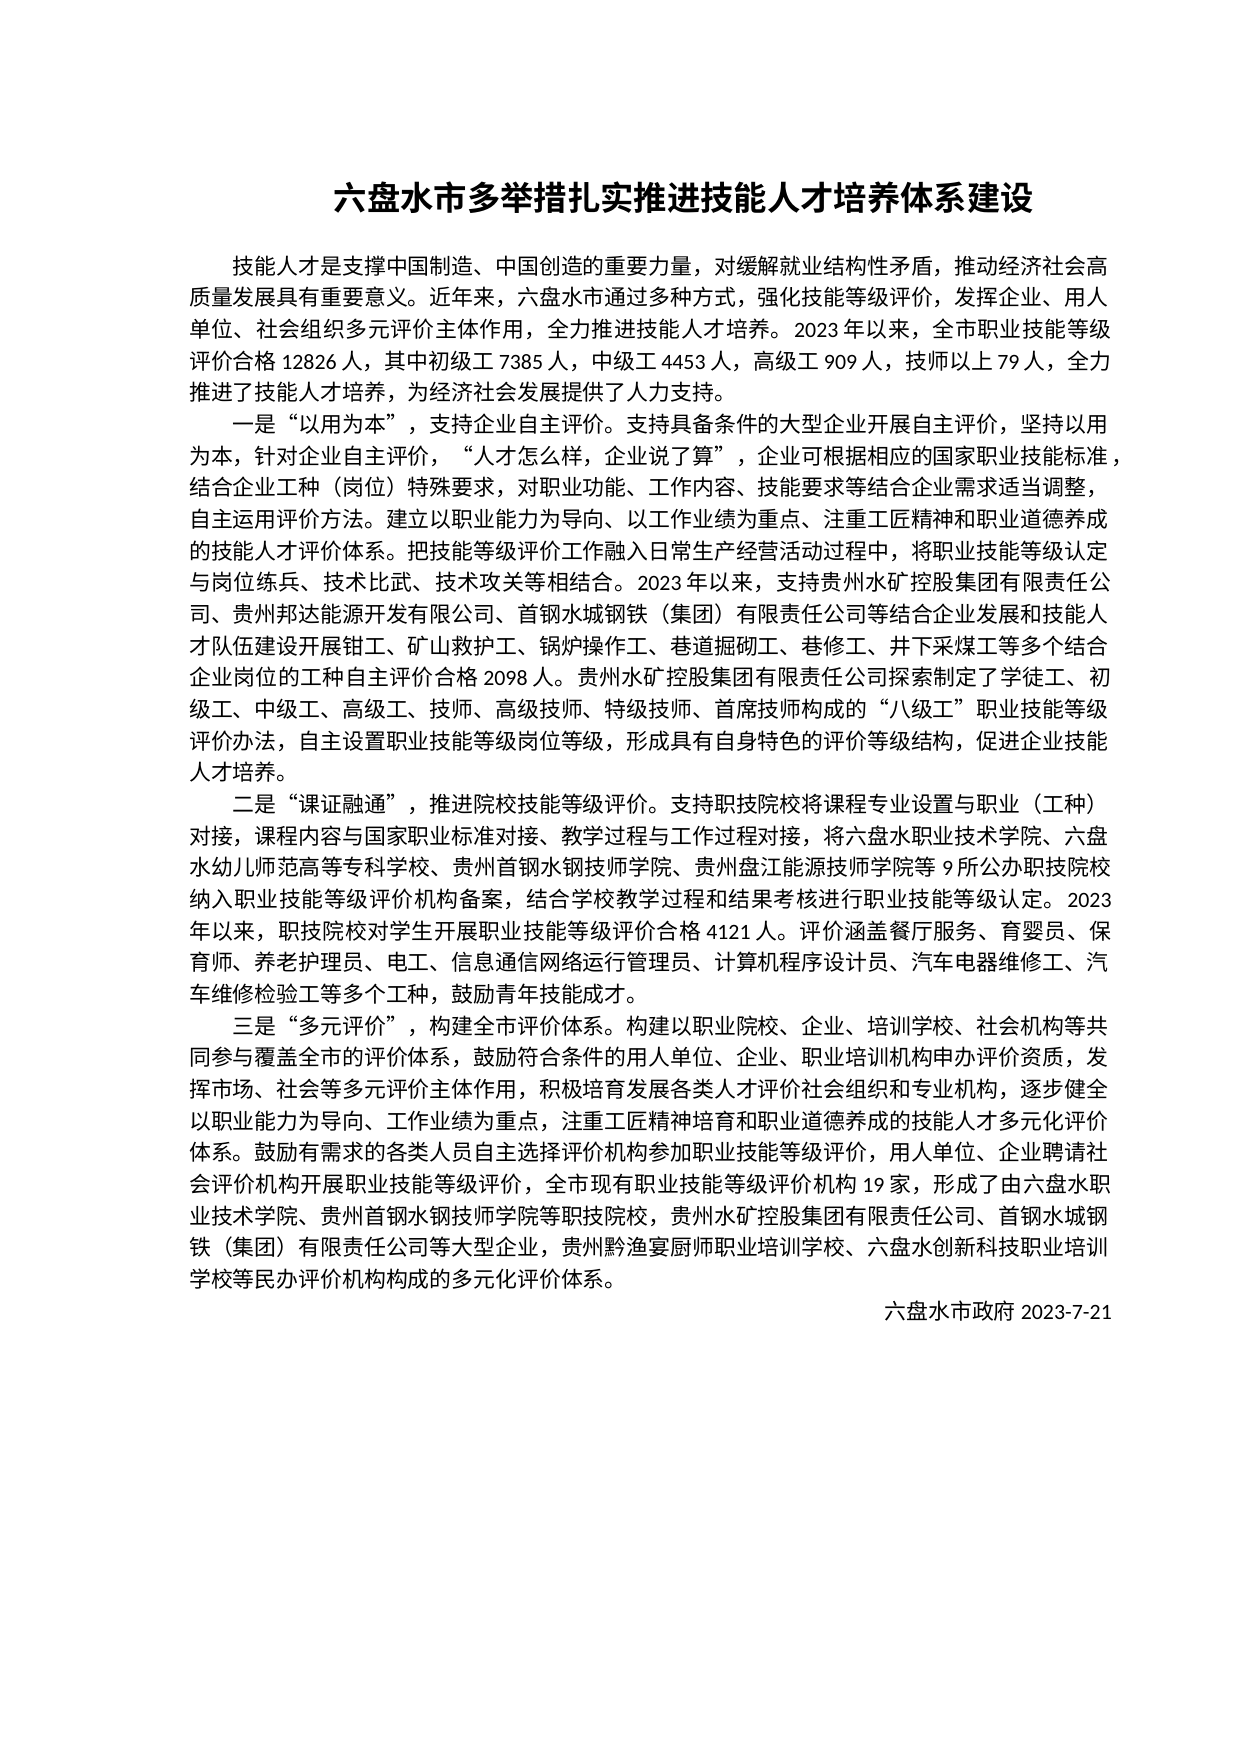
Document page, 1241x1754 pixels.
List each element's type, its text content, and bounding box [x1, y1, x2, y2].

text 技能人才是支撑中国制造、中国创造的重要力量，对缓解就业结构性矛盾，推动经济社会高质量发展具有重要意义。近年来，六盘水市通过多种方式，强化技能等级评价，发挥企业、用人单位、社会组织多元评价主体作用，全力推进技能人才培养。2023年以来，全市职业技能等级评价合格12826人，其中初级工7385人，中级工4453人，高级工909人，技师以上79人，全力推进了技能人才培养，为经济社会发展提供了人力支持。 [189, 249, 1111, 407]
text 二是“课证融通”，推进院校技能等级评价。支持职技院校将课程专业设置与职业（工种）对接，课程内容与国家职业标准对接、教学过程与工作过程对接，将六盘水职业技术学院、六盘水幼儿师范高等专科学校、贵州首钢水钢技师学院、贵州盘江能源技师学院等9所公办职技院校纳入职业技能等级评价机构备案，结合学校教学过程和结果考核进行职业技能等级认定。2023年以来，职技院校对学生开展职业技能等级评价合格4121人。评价涵盖餐厅服务、育婴员、保育师、养老护理员、电工、信息通信网络运行管理员、计算机程序设计员、汽车电器维修工、汽车维修检验工等多个工种，鼓励青年技能成才。 [189, 787, 1111, 1009]
subtitle 六盘水市多举措扎实推进技能人才培养体系建设 [189, 171, 1111, 219]
text 三是“多元评价”，构建全市评价体系。构建以职业院校、企业、培训学校、社会机构等共同参与覆盖全市的评价体系，鼓励符合条件的用人单位、企业、职业培训机构申办评价资质，发挥市场、社会等多元评价主体作用，积极培育发展各类人才评价社会组织和专业机构，逐步健全以职业能力为导向、工作业绩为重点，注重工匠精神培育和职业道德养成的技能人才多元化评价体系。鼓励有需求的各类人员自主选择评价机构参加职业技能等级评价，用人单位、企业聘请社会评价机构开展职业技能等级评价，全市现有职业技能等级评价机构19家，形成了由六盘水职业技术学院、贵州首钢水钢技师学院等职技院校，贵州水矿控股集团有限责任公司、首钢水城钢铁（集团）有限责任公司等大型企业，贵州黔渔宴厨师职业培训学校、六盘水创新科技职业培训学校等民办评价机构构成的多元化评价体系。 [189, 1009, 1111, 1294]
text 六盘水市政府 2023-7-21 [189, 1294, 1111, 1325]
text 一是“以用为本”，支持企业自主评价。支持具备条件的大型企业开展自主评价，坚持以用为本，针对企业自主评价，“人才怎么样，企业说了算”，企业可根据相应的国家职业技能标准，结合企业工种（岗位）特殊要求，对职业功能、工作内容、技能要求等结合企业需求适当调整，自主运用评价方法。建立以职业能力为导向、以工作业绩为重点、注重工匠精神和职业道德养成的技能人才评价体系。把技能等级评价工作融入日常生产经营活动过程中，将职业技能等级认定与岗位练兵、技术比武、技术攻关等相结合。2023年以来，支持贵州水矿控股集团有限责任公司、贵州邦达能源开发有限公司、首钢水城钢铁（集团）有限责任公司等结合企业发展和技能人才队伍建设开展钳工、矿山救护工、锅炉操作工、巷道掘砌工、巷修工、井下采煤工等多个结合企业岗位的工种自主评价合格2098人。贵州水矿控股集团有限责任公司探索制定了学徒工、初级工、中级工、高级工、技师、高级技师、特级技师、首席技师构成的“八级工”职业技能等级评价办法，自主设置职业技能等级岗位等级，形成具有自身特色的评价等级结构，促进企业技能人才培养。 [189, 407, 1111, 787]
